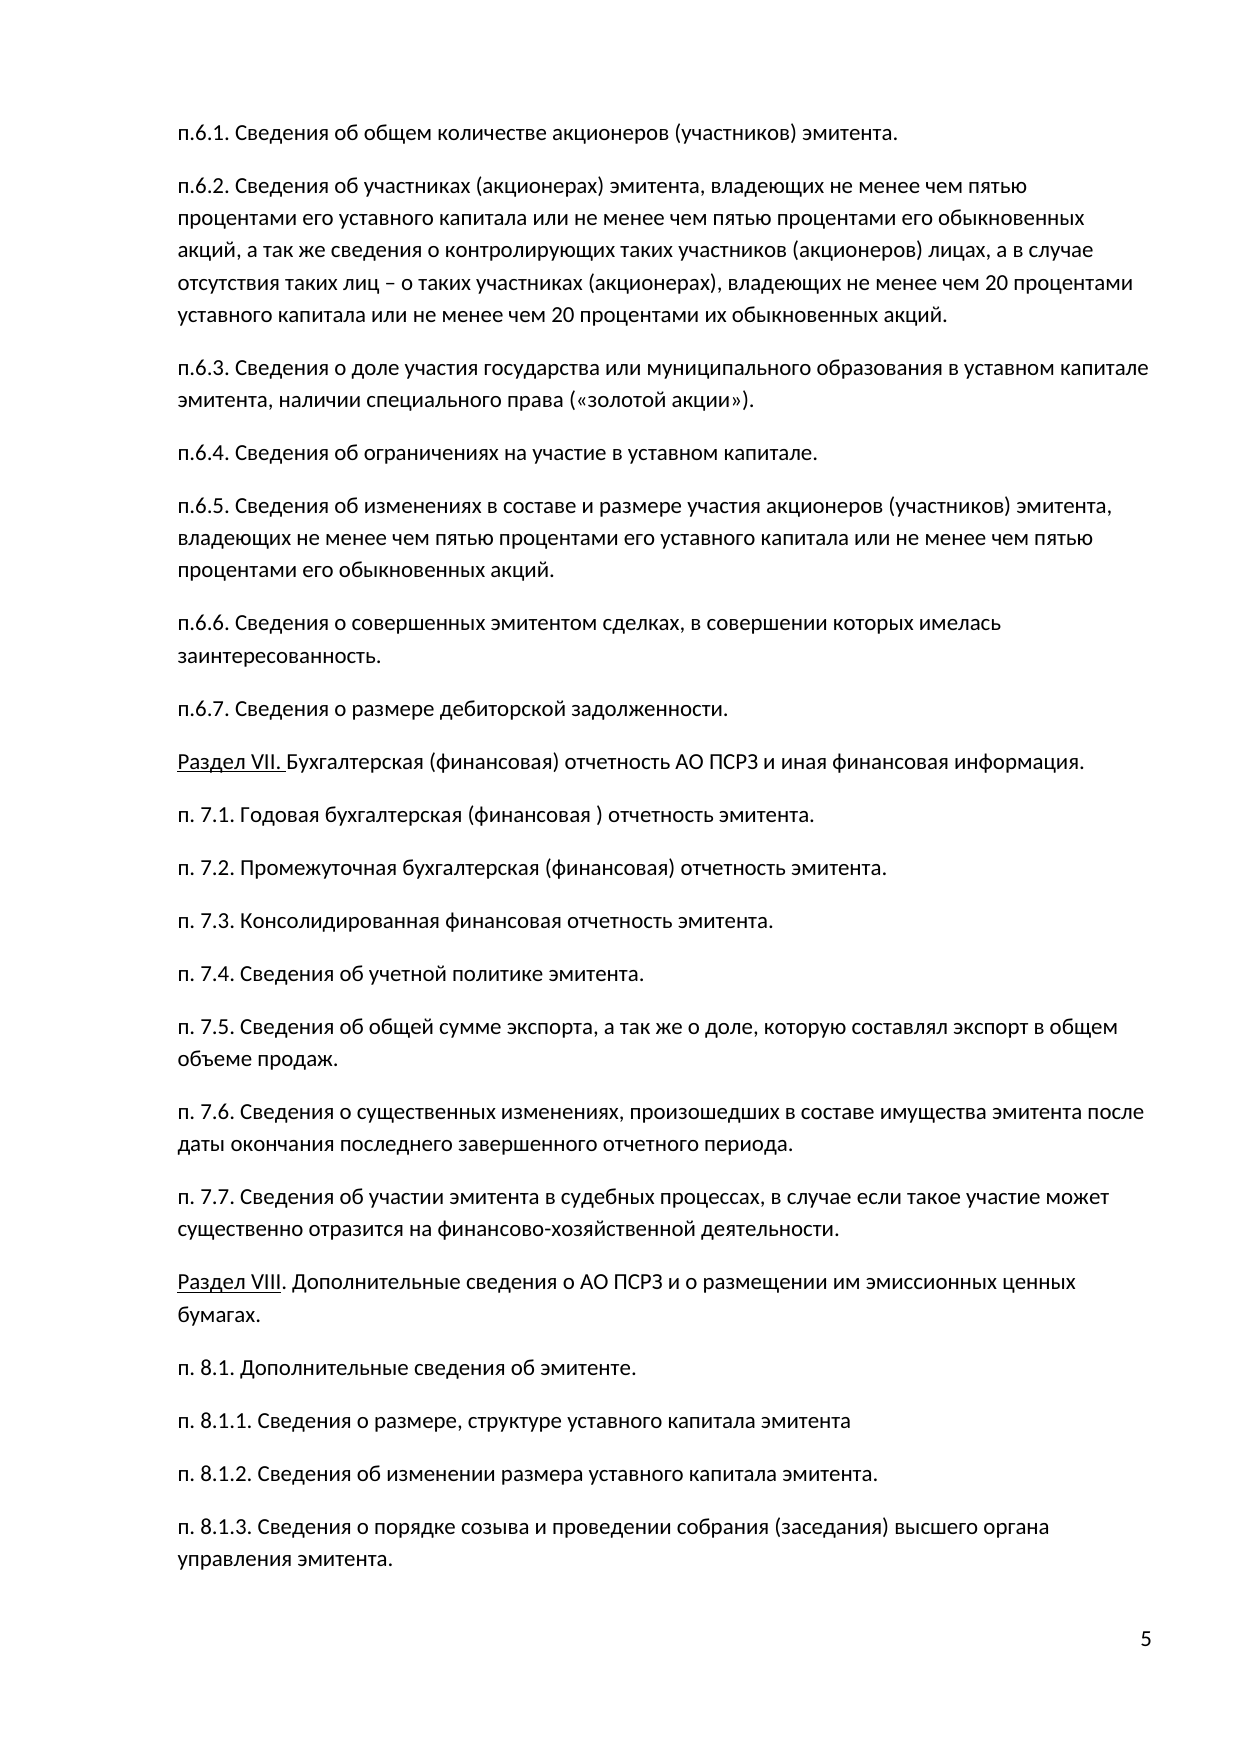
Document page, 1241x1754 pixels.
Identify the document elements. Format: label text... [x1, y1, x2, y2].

text п.6.3. Сведения о доле участия государства или муниципального образования в уставном капитале эмитента, наличии специального права («золотой акции»). [177, 353, 1152, 413]
text Раздел VIII. Дополнительные сведения о АО ПСРЗ и о размещении им эмиссионных ценных бумагах. [177, 1267, 1152, 1328]
text Раздел VII. Бухгалтерская (финансовая) отчетность АО ПСРЗ и иная финансовая информация. [177, 747, 1152, 775]
text п. 7.4. Сведения об учетной политике эмитента. [177, 959, 1152, 987]
text п. 7.6. Сведения о существенных изменениях, произошедших в составе имущества эмитента после даты окончания последнего завершенного отчетного периода. [177, 1097, 1152, 1157]
text п. 7.3. Консолидированная финансовая отчетность эмитента. [177, 906, 1152, 934]
text п. 7.1. Годовая бухгалтерская (финансовая ) отчетность эмитента. [177, 800, 1152, 828]
text п.6.5. Сведения об изменениях в составе и размере участия акционеров (участников) эмитента, владеющих не менее чем пятью процентами его уставного капитала или не менее чем пятью процентами его обыкновенных акций. [177, 491, 1152, 583]
text п. 7.7. Сведения об участии эмитента в судебных процессах, в случае если такое участие может существенно отразится на финансово-хозяйственной деятельности. [177, 1182, 1152, 1242]
text п. 7.2. Промежуточная бухгалтерская (финансовая) отчетность эмитента. [177, 853, 1152, 881]
text п.6.1. Сведения об общем количестве акционеров (участников) эмитента. [177, 118, 1152, 146]
text п.6.7. Сведения о размере дебиторской задолженности. [177, 694, 1152, 722]
text п.6.6. Сведения о совершенных эмитентом сделках, в совершении которых имелась заинтересованность. [177, 608, 1152, 669]
text п.6.2. Сведения об участниках (акционерах) эмитента, владеющих не менее чем пятью процентами его уставного капитала или не менее чем пятью процентами его обыкновенных акций, а так же сведения о контролирующих таких участников (акционеров) лицах, а в случае отсутствия таких лиц – о таких участниках (акционерах), владеющих не менее чем 20 процентами уставного капитала или не менее чем 20 процентами их обыкновенных акций. [177, 171, 1152, 328]
text п. 8.1. Дополнительные сведения об эмитенте. [177, 1353, 1152, 1381]
text п.6.4. Сведения об ограничениях на участие в уставном капитале. [177, 438, 1152, 466]
text п. 7.5. Сведения об общей сумме экспорта, а так же о доле, которую составлял экспорт в общем объеме продаж. [177, 1012, 1152, 1072]
text п. 8.1.3. Сведения о порядке созыва и проведении собрания (заседания) высшего органа управления эмитента. [177, 1512, 1152, 1572]
text п. 8.1.1. Сведения о размере, структуре уставного капитала эмитента [177, 1406, 1152, 1434]
text п. 8.1.2. Сведения об изменении размера уставного капитала эмитента. [177, 1459, 1152, 1487]
